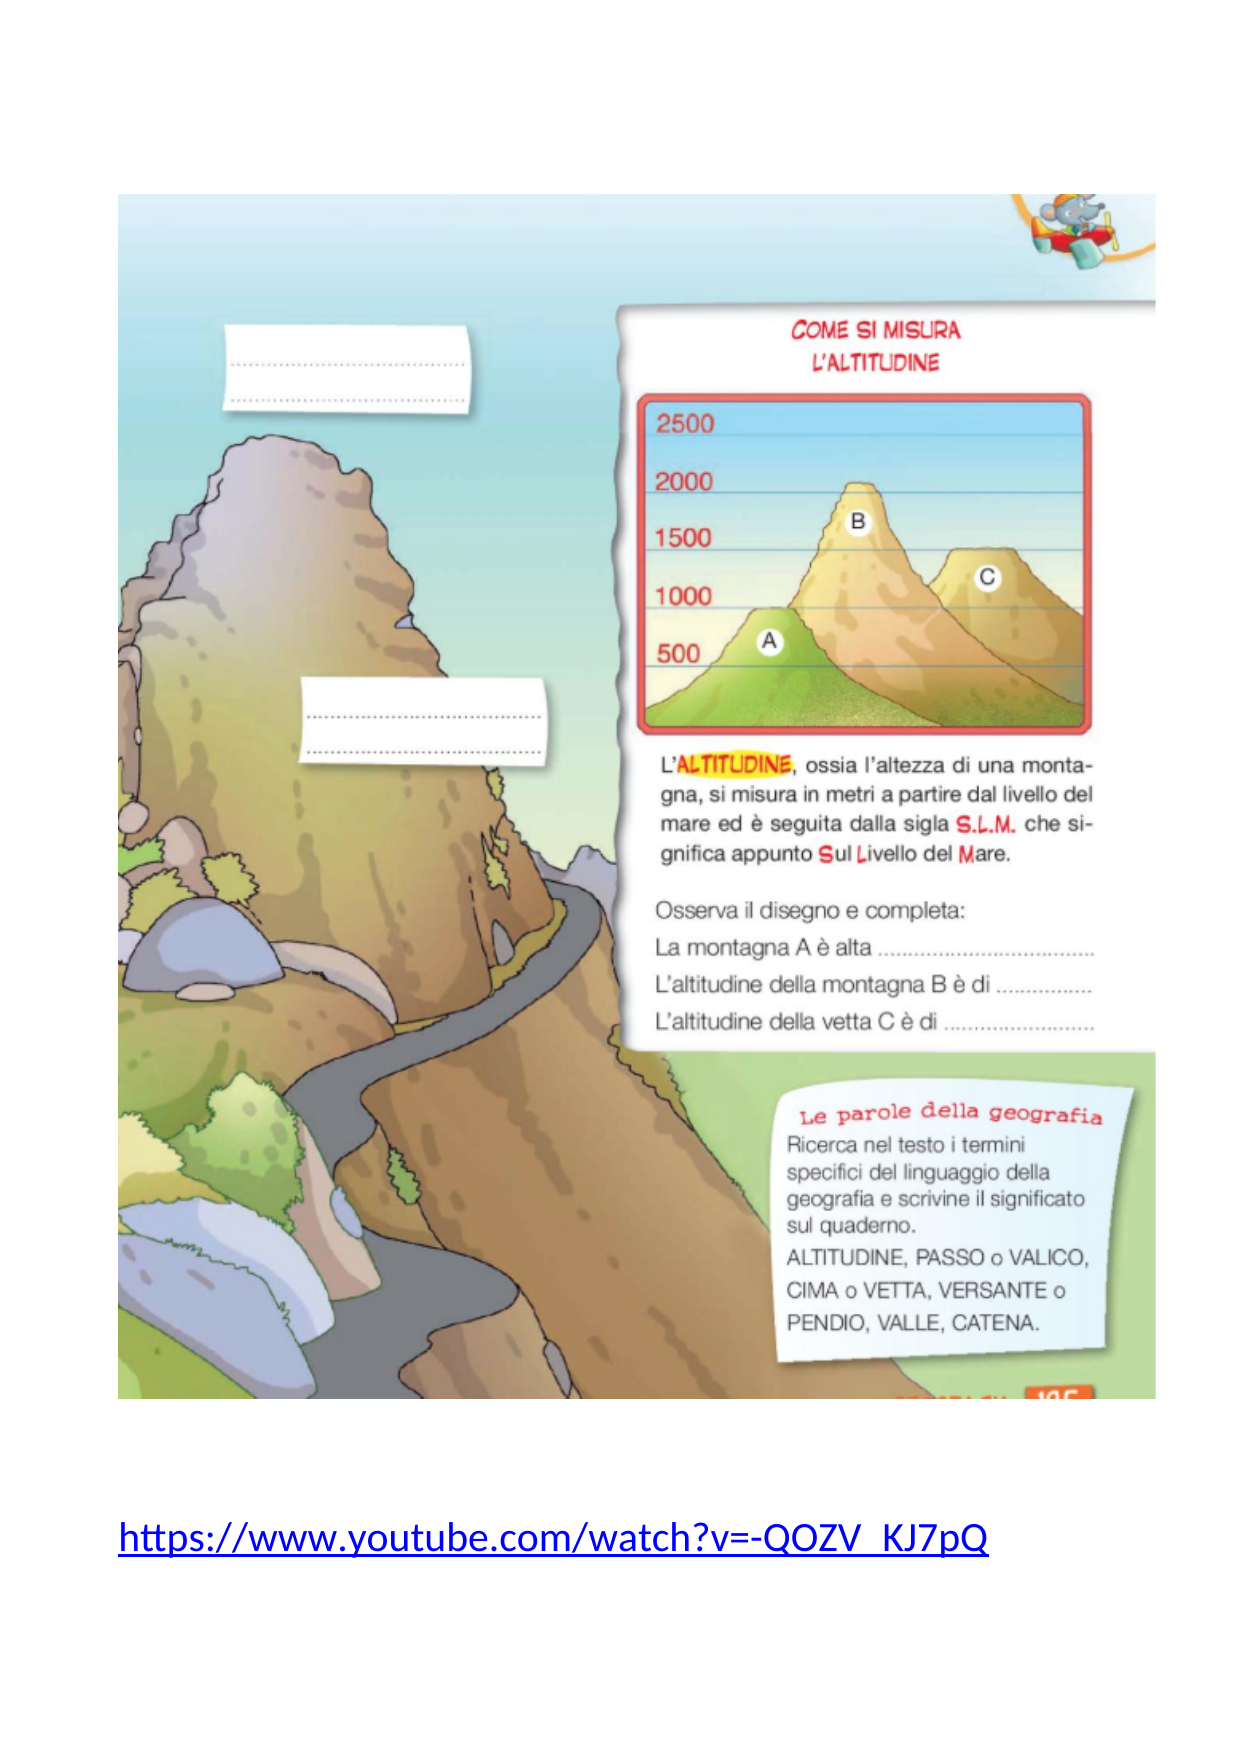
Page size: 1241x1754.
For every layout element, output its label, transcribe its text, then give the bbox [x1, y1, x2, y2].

text https://www.youtube.com/watch?v=-QOZV_KJ7pQ [118, 1511, 1122, 1562]
picture [118, 194, 1156, 1399]
